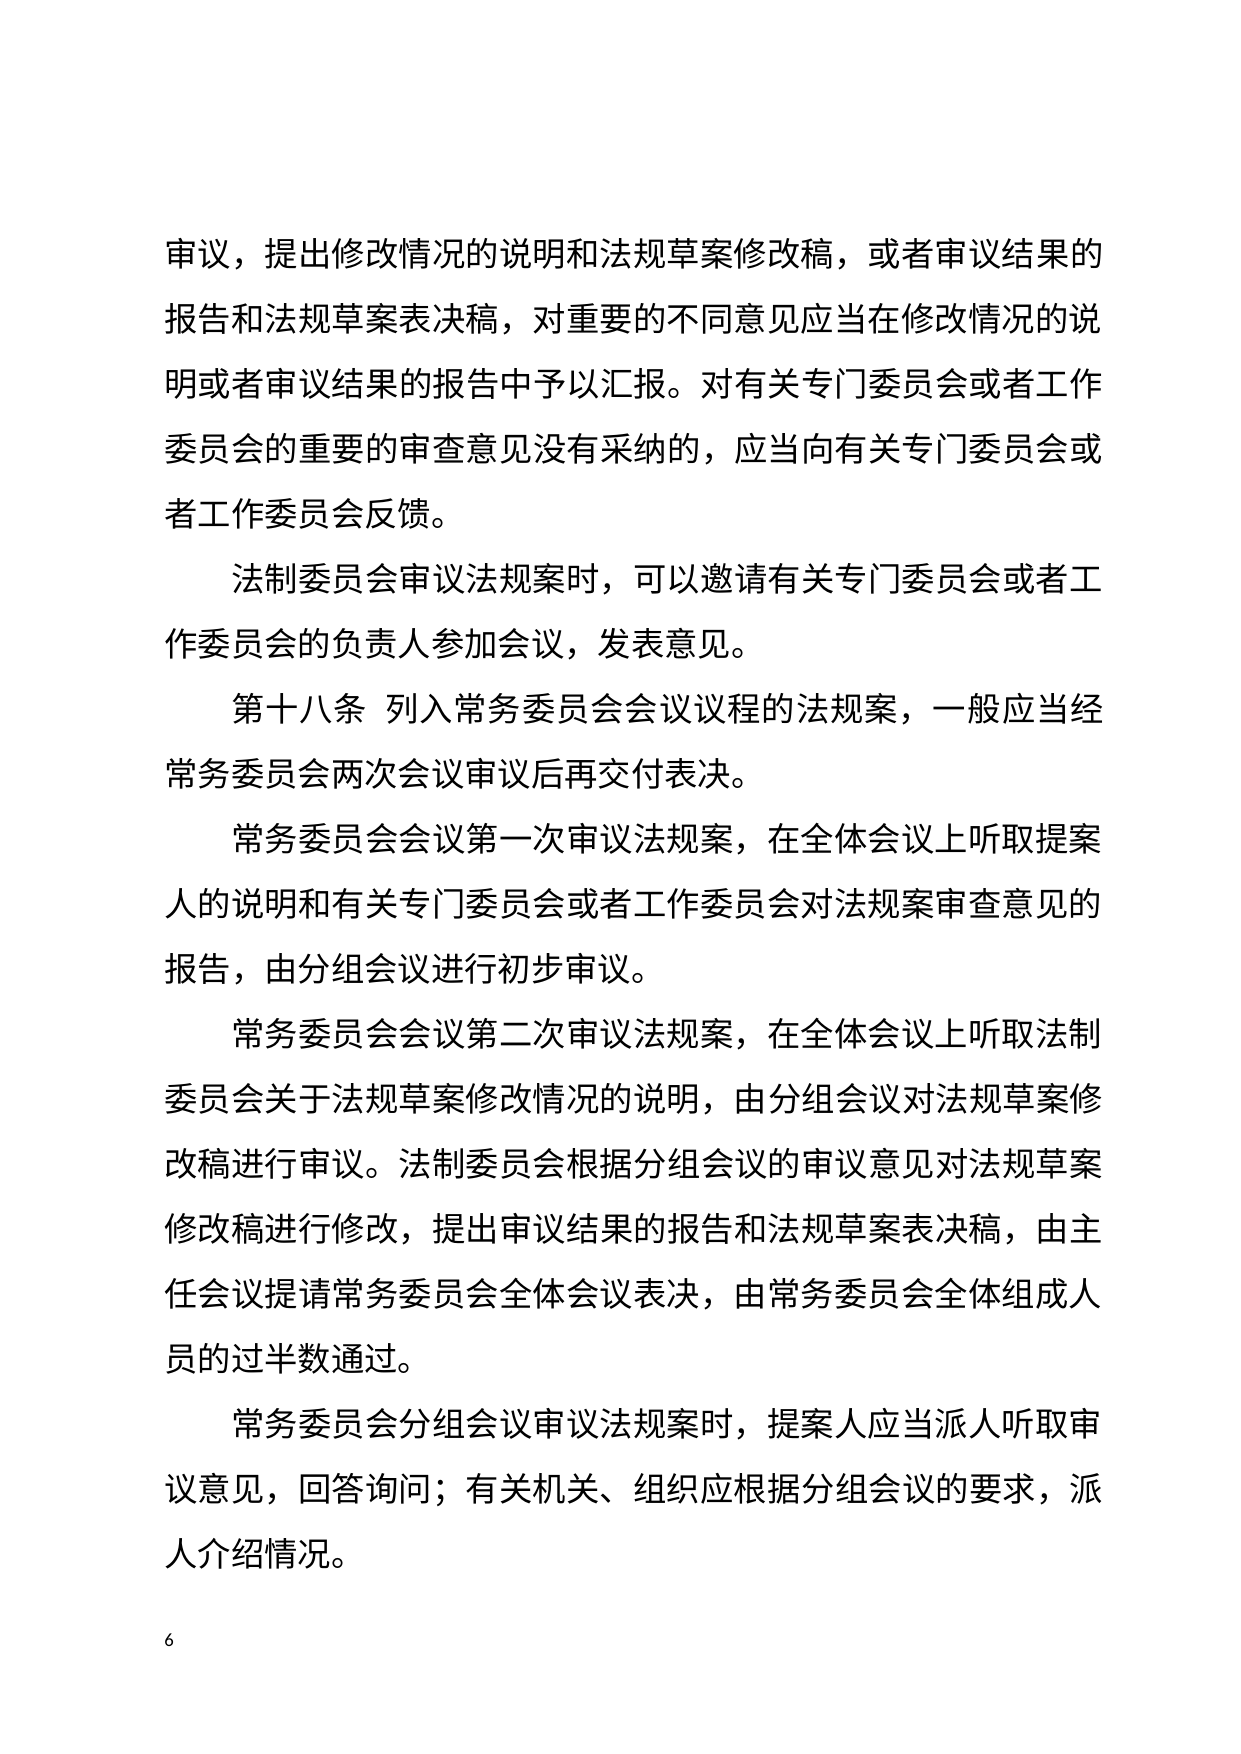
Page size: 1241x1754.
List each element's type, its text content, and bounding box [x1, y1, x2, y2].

text 常务委员会会议第一次审议法规案，在全体会议上听取提案人的说明和有关专门委员会或者工作委员会对法规案审查意见的报告，由分组会议进行初步审议。 [164, 804, 1105, 999]
text 第十八条 列入常务委员会会议议程的法规案，一般应当经常务委员会两次会议审议后再交付表决。 [164, 674, 1105, 804]
text 法制委员会审议法规案时，可以邀请有关专门委员会或者工作委员会的负责人参加会议，发表意见。 [164, 544, 1105, 674]
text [164, 219, 1105, 544]
text 常务委员会分组会议审议法规案时，提案人应当派人听取审议意见，回答询问；有关机关、组织应根据分组会议的要求，派人介绍情况。 [164, 1389, 1105, 1584]
text 常务委员会会议第二次审议法规案，在全体会议上听取法制委员会关于法规草案修改情况的说明，由分组会议对法规草案修改稿进行审议。法制委员会根据分组会议的审议意见对法规草案修改稿进行修改，提出审议结果的报告和法规草案表决稿，由主任会议提请常务委员会全体会议表决，由常务委员会全体组成人员的过半数通过。 [164, 999, 1105, 1389]
